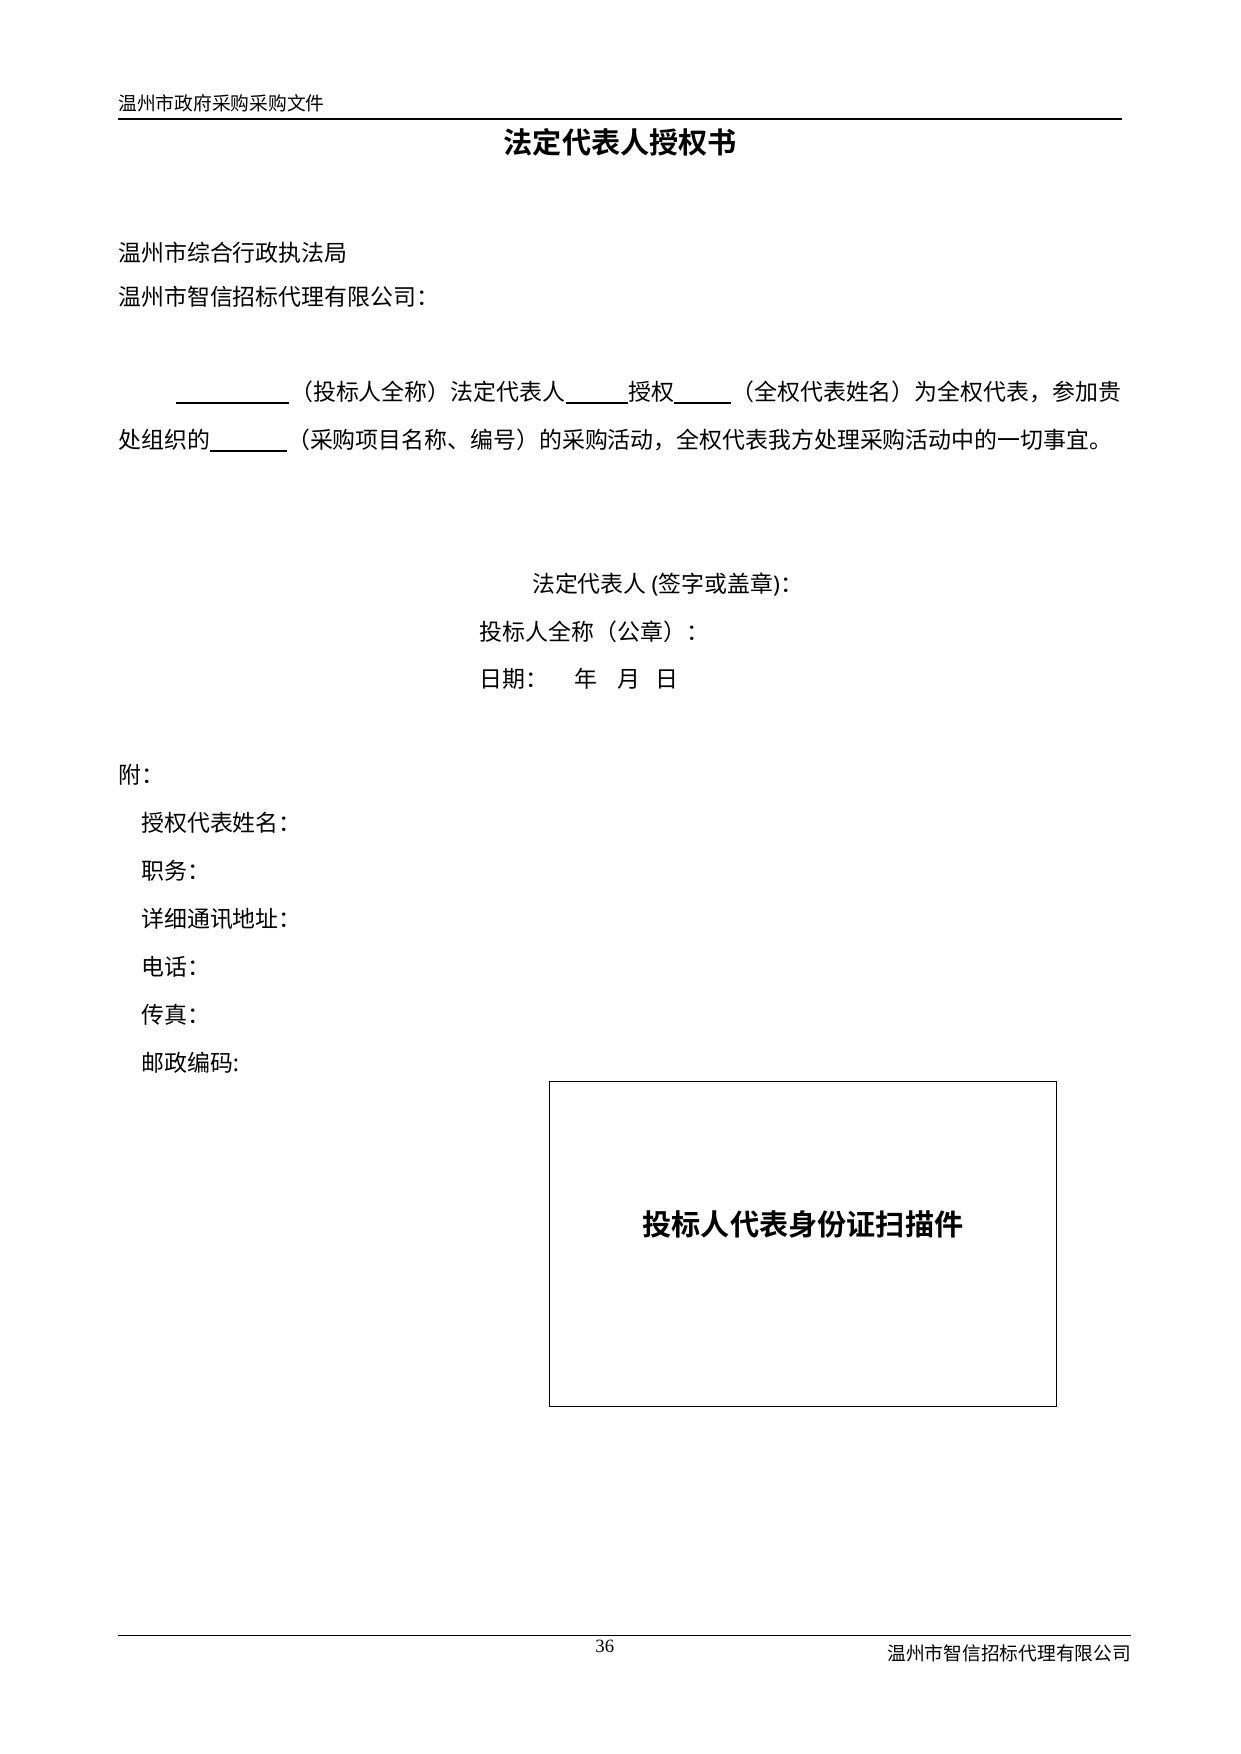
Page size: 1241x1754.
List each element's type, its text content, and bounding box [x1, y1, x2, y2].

text 传真： [118, 985, 1122, 1033]
text 职务： [118, 841, 1122, 889]
text 日期： 年 月 日 [118, 649, 1122, 697]
text 法定代表人授权书 [118, 120, 1122, 162]
text （投标人全称）法定代表人 授权 （全权代表姓名）为全权代表，参加贵处组织的 （采购项目名称、编号）的采购活动，全权代表我方处理采购活动中的一切事宜。 [118, 362, 1122, 458]
text 温州市智信招标代理有限公司： [118, 270, 1122, 314]
text 温州市综合行政执法局 [118, 227, 1122, 270]
table_header 投标人代表身份证扫描件 [550, 1082, 1056, 1406]
text 邮政编码: [118, 1033, 1122, 1081]
text 法定代表人 (签字或盖章)： [118, 554, 1122, 602]
text 详细通讯地址： [118, 889, 1122, 937]
text 附： [118, 745, 1122, 793]
text 电话： [118, 937, 1122, 985]
text 投标人全称（公章）： [118, 602, 1122, 649]
text 授权代表姓名： [118, 793, 1122, 841]
